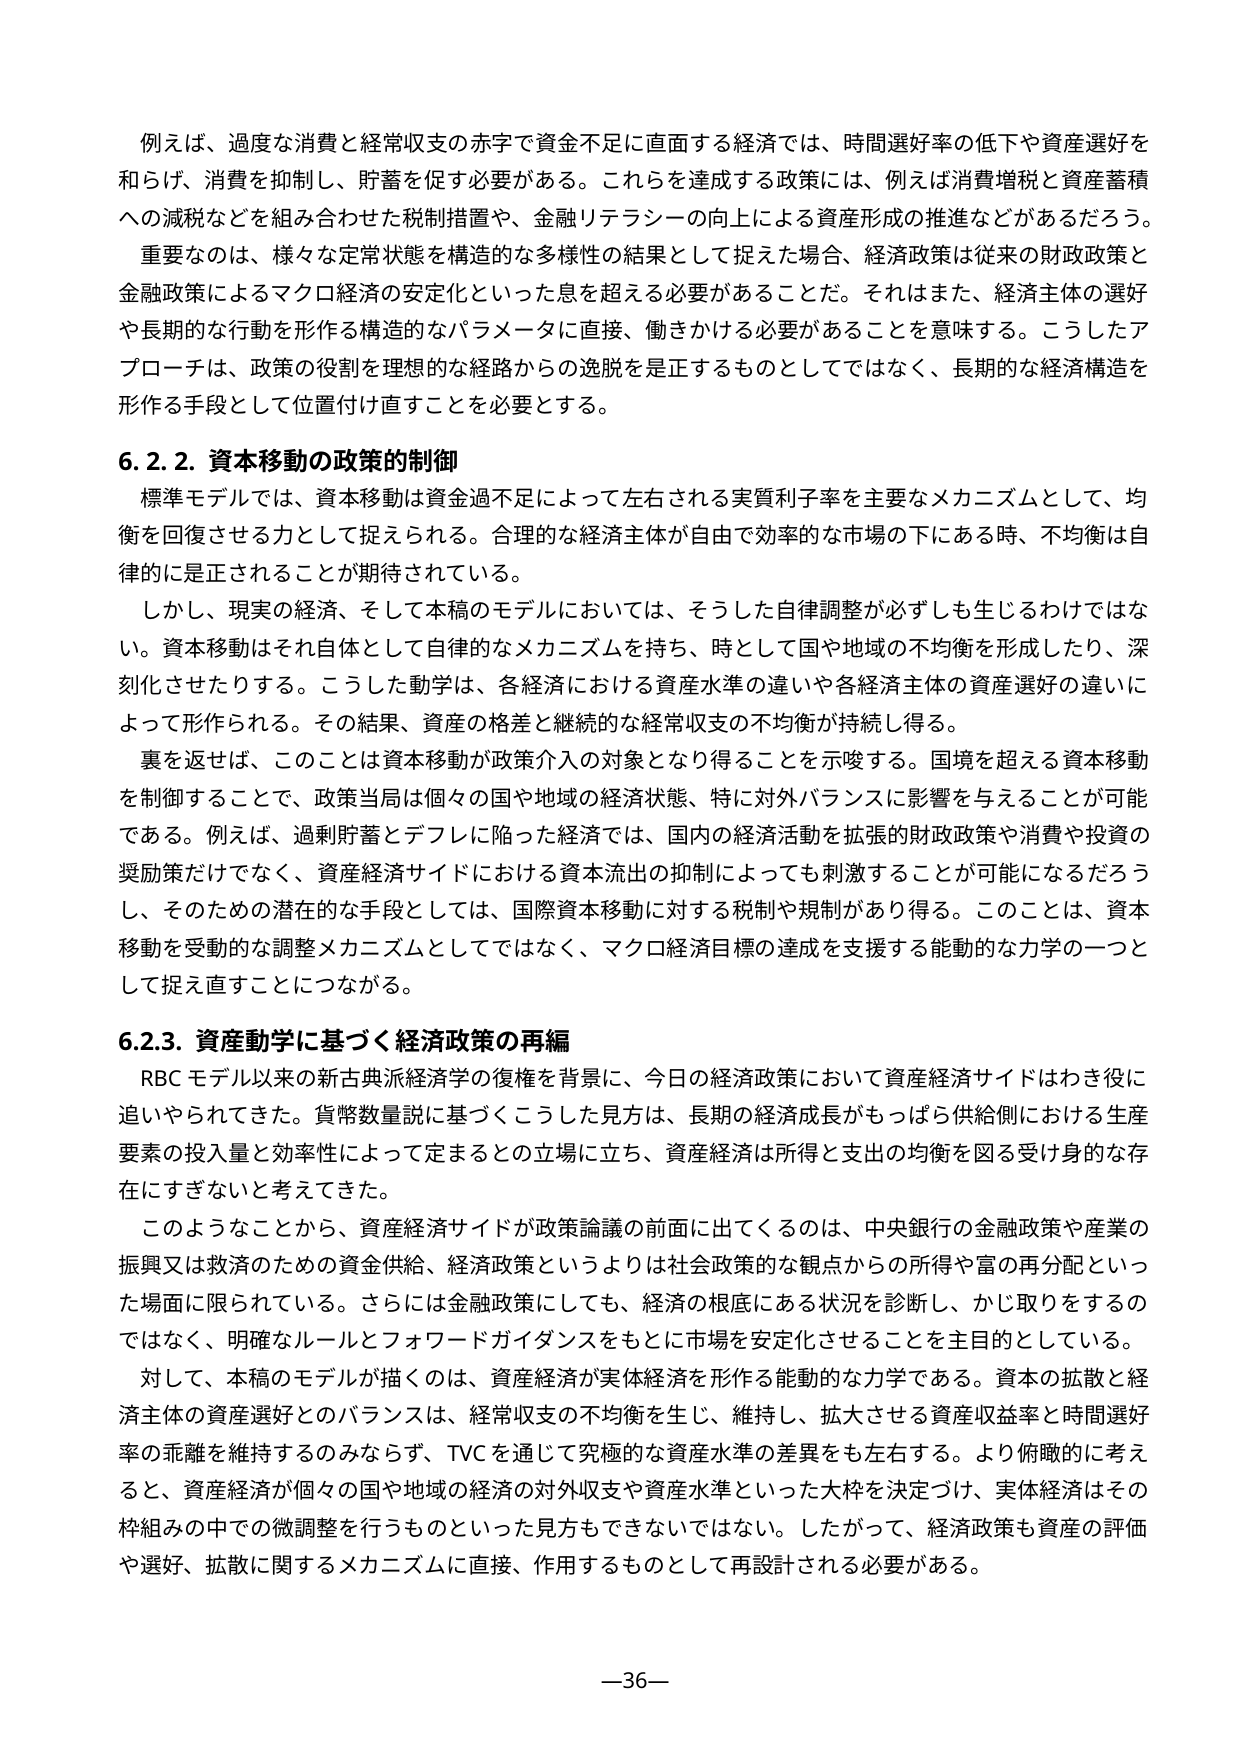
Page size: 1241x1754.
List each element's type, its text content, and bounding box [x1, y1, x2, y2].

subtitle 6.2.3. 資産動学に基づく経済政策の再編 [118, 1022, 1152, 1058]
subtitle 6. 2. 2. 資本移動の政策的制御 [118, 442, 1152, 478]
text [118, 123, 1152, 423]
text RBCモデル以来の新古典派経済学の復権を背景に、今日の経済政策において資産経済サイドはわき役に追いやられてきた。貨幣数量説に基づくこうした見方は、長期の経済成長がもっぱら供給側における生産要素の投入量と効率性によって定まるとの立場に立ち、資産経済は所得と支出の均衡を図る受け身的な存在にすぎないと考えてきた。 このようなことから、資産経済サイドが政策論議の前面に出てくるのは、中央銀行の金融政策や産業の振興又は救済のための資金供給、経済政策というよりは社会政策的な観点からの所得や富の再分配といった場面に限られている。さらには金融政策にしても、経済の根底にある状況を診断し、かじ取りをするのではなく、明確なルールとフォワードガイダンスをもとに市場を安定化させることを主目的としている。 対して、本稿のモデルが描くのは、資産経済が実体経済を形作る能動的な力学である。資本の拡散と経済主体の資産選好とのバランスは、経常収支の不均衡を生じ、維持し、拡大させる資産収益率と時間選好率の乖離を維持するのみならず、TVCを通じて究極的な資産水準の差異をも左右する。より俯瞰的に考えると、資産経済が個々の国や地域の経済の対外収支や資産水準といった大枠を決定づけ、実体経済はその枠組みの中での微調整を行うものといった見方もできないではない。したがって、経済政策も資産の評価や選好、拡散に関するメカニズムに直接、作用するものとして再設計される必要がある。 [118, 1058, 1152, 1583]
text 標準モデルでは、資本移動は資金過不足によって左右される実質利子率を主要なメカニズムとして、均衡を回復させる力として捉えられる。合理的な経済主体が自由で効率的な市場の下にある時、不均衡は自律的に是正されることが期待されている。 しかし、現実の経済、そして本稿のモデルにおいては、そうした自律調整が必ずしも生じるわけではない。資本移動はそれ自体として自律的なメカニズムを持ち、時として国や地域の不均衡を形成したり、深刻化させたりする。こうした動学は、各経済における資産水準の違いや各経済主体の資産選好の違いによって形作られる。その結果、資産の格差と継続的な経常収支の不均衡が持続し得る。 裏を返せば、このことは資本移動が政策介入の対象となり得ることを示唆する。国境を超える資本移動を制御することで、政策当局は個々の国や地域の経済状態、特に対外バランスに影響を与えることが可能である。例えば、過剰貯蓄とデフレに陥った経済では、国内の経済活動を拡張的財政政策や消費や投資の奨励策だけでなく、資産経済サイドにおける資本流出の抑制によっても刺激することが可能になるだろうし、そのための潜在的な手段としては、国際資本移動に対する税制や規制があり得る。このことは、資本移動を受動的な調整メカニズムとしてではなく、マクロ経済目標の達成を支援する能動的な力学の一つとして捉え直すことにつながる。 [118, 478, 1152, 1003]
